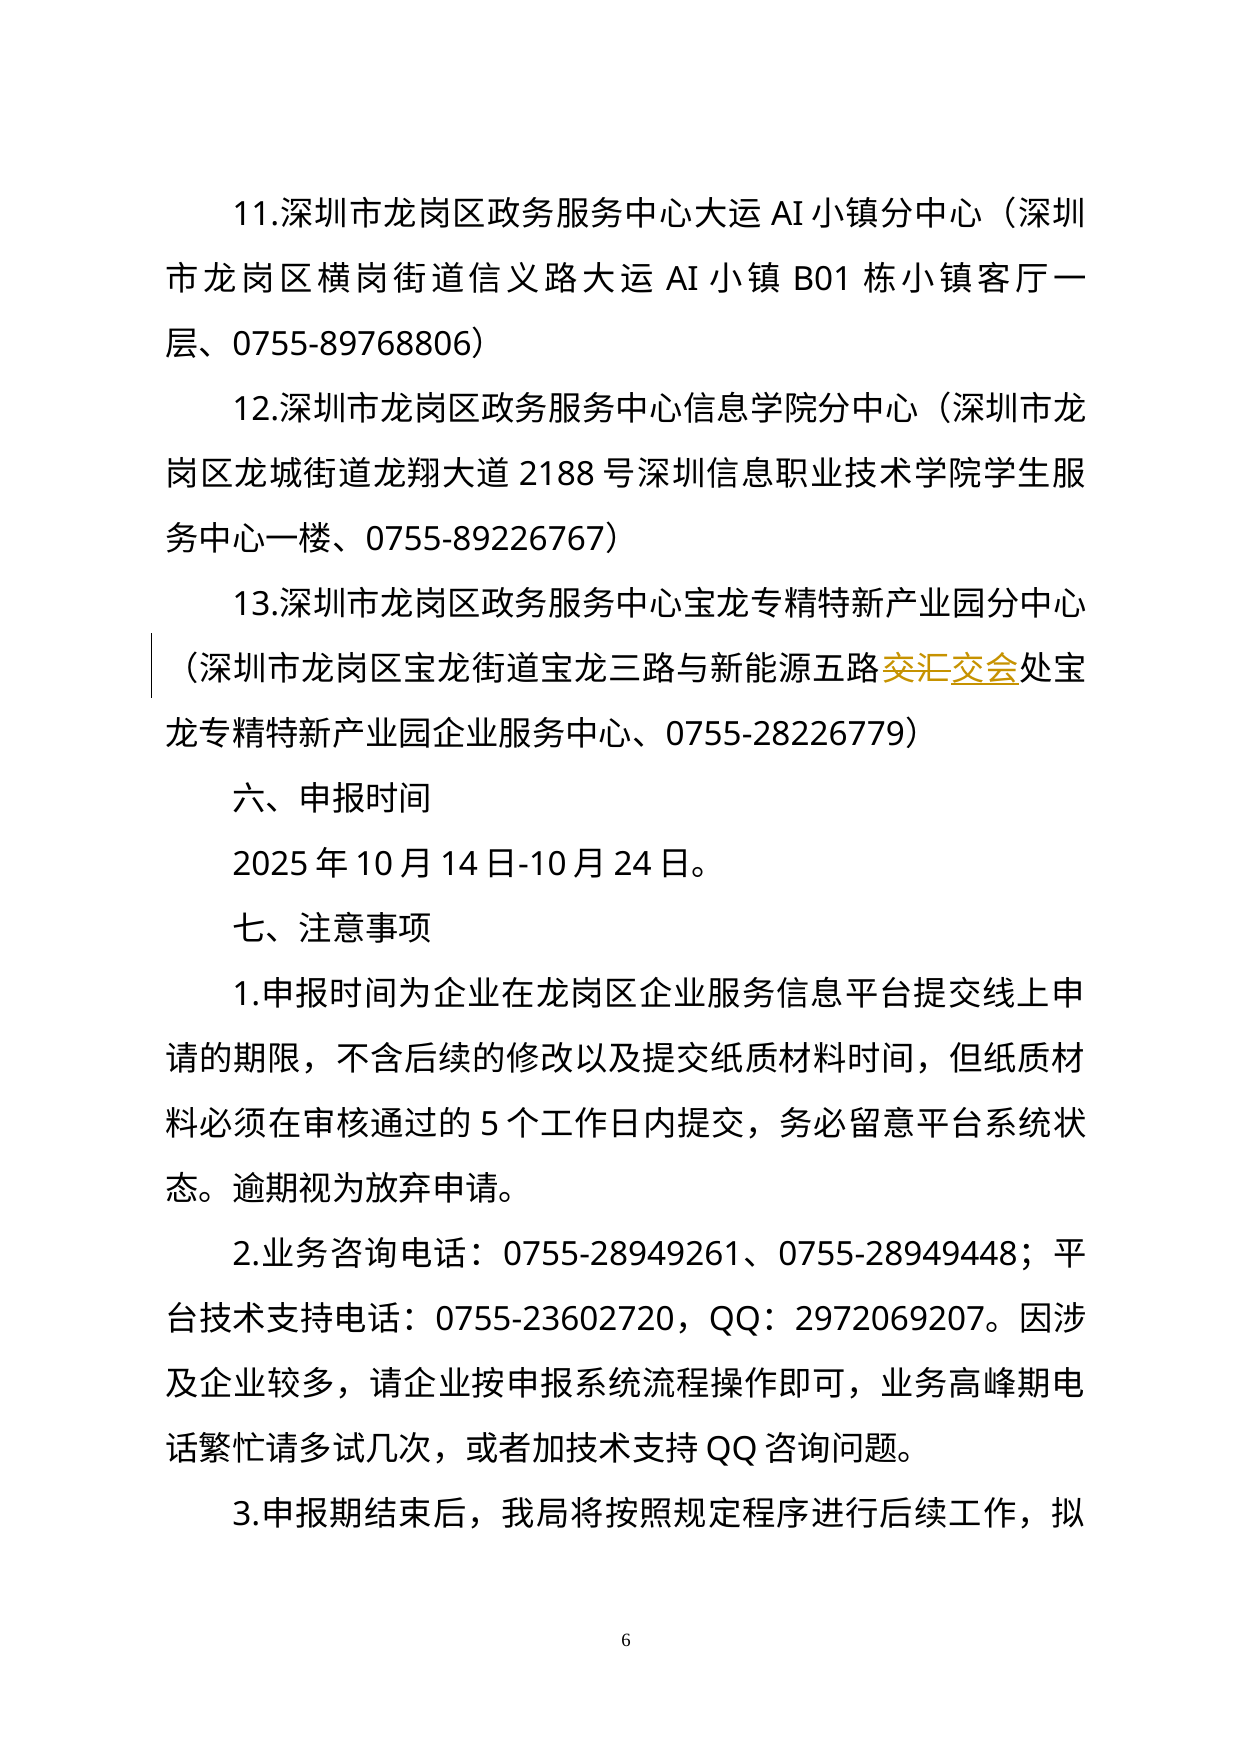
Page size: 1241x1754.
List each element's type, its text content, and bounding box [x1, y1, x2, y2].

list 七、注意事项 [165, 893, 1087, 958]
text 11.深圳市龙岗区政务服务中心大运AI小镇分中心（深圳市龙岗区横岗街道信义路大运AI小镇B01栋小镇客厅一层、0755-89768806） [165, 178, 1087, 373]
text 2.业务咨询电话：0755-28949261、0755-28949448；平台技术支持电话：0755-23602720，QQ：2972069207。因涉及企业较多，请企业按申报系统流程操作即可，业务高峰期电话繁忙请多试几次，或者加技术支持QQ咨询问题。 [165, 1218, 1087, 1478]
text 13.深圳市龙岗区政务服务中心宝龙专精特新产业园分中心（深圳市龙岗区宝龙街道宝龙三路与新能源五路处宝龙专精特新产业园企业服务中心、0755-28226779） [165, 568, 1087, 763]
text 1.申报时间为企业在龙岗区企业服务信息平台提交线上申请的期限，不含后续的修改以及提交纸质材料时间，但纸质材料必须在审核通过的5个工作日内提交，务必留意平台系统状态。逾期视为放弃申请。 [165, 958, 1087, 1218]
text 2025年10月14日-10月24日。 [165, 828, 1087, 893]
text 六、申报时间 [165, 763, 1087, 828]
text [165, 1478, 1087, 1543]
text 12.深圳市龙岗区政务服务中心信息学院分中心（深圳市龙岗区龙城街道龙翔大道2188号深圳信息职业技术学院学生服务中心一楼、0755-89226767） [165, 373, 1087, 568]
